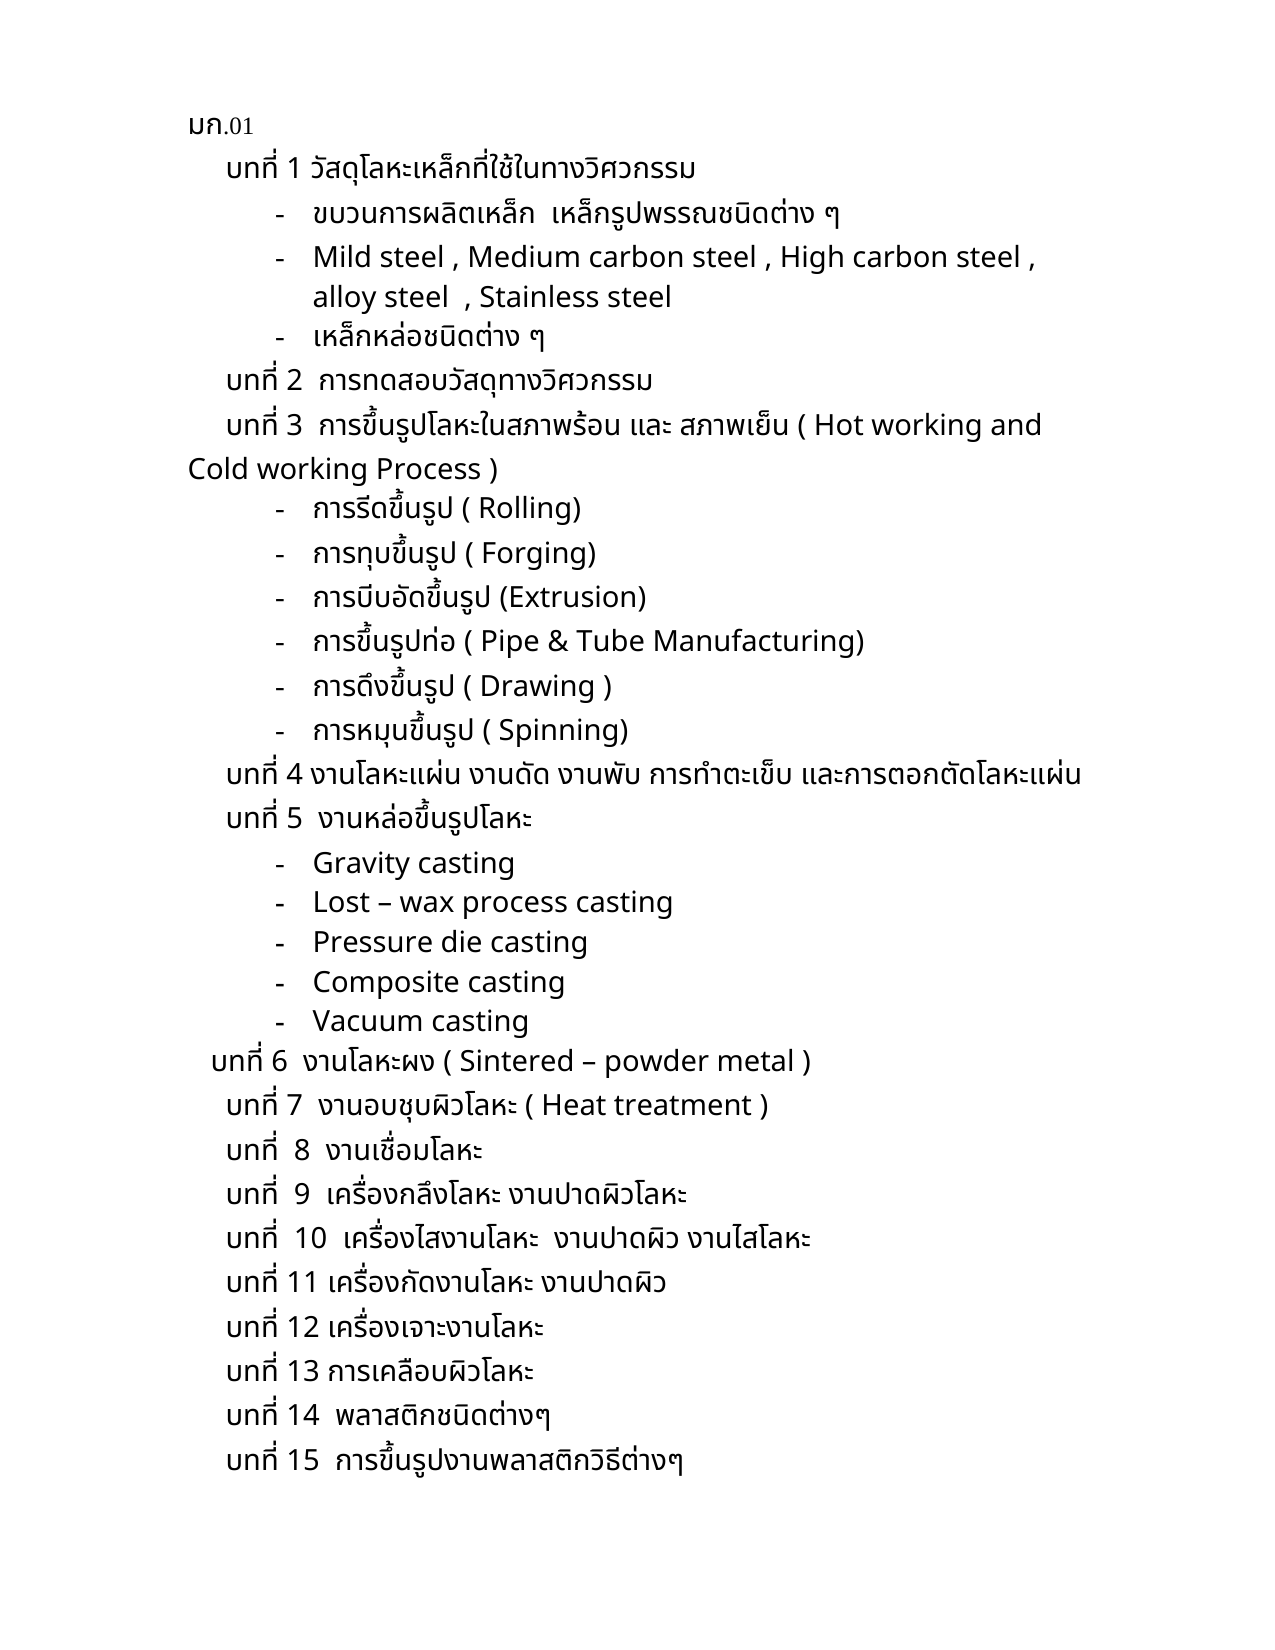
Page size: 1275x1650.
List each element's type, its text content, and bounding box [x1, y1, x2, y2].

list Gravity casting [275, 842, 1087, 882]
text บทที่ 14 พลาสติกชนิดต่างๆ [187, 1394, 1087, 1439]
subtitle บทที่ 2 การทดสอบวัสดุทางวิศวกรรม [187, 359, 1087, 404]
text บทที่ 13 การเคลือบผิวโลหะ [187, 1350, 1087, 1394]
list การรีดขึ้นรูป ( Rolling) [275, 488, 1087, 532]
text บทที่ 4 งานโลหะแผ่น งานดัด งานพับ การทำตะเข็บ และการตอกตัดโลหะแผ่น [187, 753, 1087, 798]
list การหมุนขึ้นรูป ( Spinning) [275, 709, 1087, 753]
text บทที่ 15 การขึ้นรูปงานพลาสติกวิธีต่างๆ [187, 1439, 1087, 1483]
list Lost – wax process casting [275, 882, 1087, 921]
list Vacuum casting [275, 1001, 1087, 1040]
list ขบวนการผลิตเหล็ก เหล็กรูปพรรณชนิดต่าง ๆ [275, 192, 1087, 236]
list Composite casting [275, 961, 1087, 1001]
list Mild steel , Medium carbon steel , High carbon steel , alloy steel , Stainless steel [275, 236, 1087, 316]
text บทที่ 3 การขึ้นรูปโลหะในสภาพร้อน และ สภาพเย็น ( Hot working and Cold working Process ) [187, 404, 1087, 488]
list Pressure die casting [275, 921, 1087, 961]
list การขึ้นรูปท่อ ( Pipe & Tube Manufacturing) [275, 621, 1087, 665]
list การทุบขึ้นรูป ( Forging) [275, 532, 1087, 576]
list การบีบอัดขึ้นรูป (Extrusion) [275, 576, 1087, 621]
text บทที่ 9 เครื่องกลึงโลหะ งานปาดผิวโลหะ [187, 1173, 1087, 1217]
text บทที่ 7 งานอบชุบผิวโลหะ ( Heat treatment ) [187, 1085, 1087, 1129]
text บทที่ 10 เครื่องไสงานโลหะ งานปาดผิว งานไสโลหะ [187, 1217, 1087, 1262]
text บทที่ 11 เครื่องกัดงานโลหะ งานปาดผิว [187, 1262, 1087, 1306]
list การดึงขึ้นรูป ( Drawing ) [275, 665, 1087, 709]
subtitle บทที่ 1 วัสดุโลหะเหล็กที่ใช้ในทางวิศวกรรม [187, 148, 1087, 192]
text บทที่ 12 เครื่องเจาะงานโลหะ [187, 1306, 1087, 1350]
list เหล็กหล่อชนิดต่าง ๆ [275, 316, 1087, 359]
text บทที่ 8 งานเชื่อมโลหะ [187, 1129, 1087, 1173]
text บทที่ 5 งานหล่อขึ้นรูปโลหะ [187, 798, 1087, 842]
text บทที่ 6 งานโลหะผง ( Sintered – powder metal ) [187, 1040, 1087, 1085]
